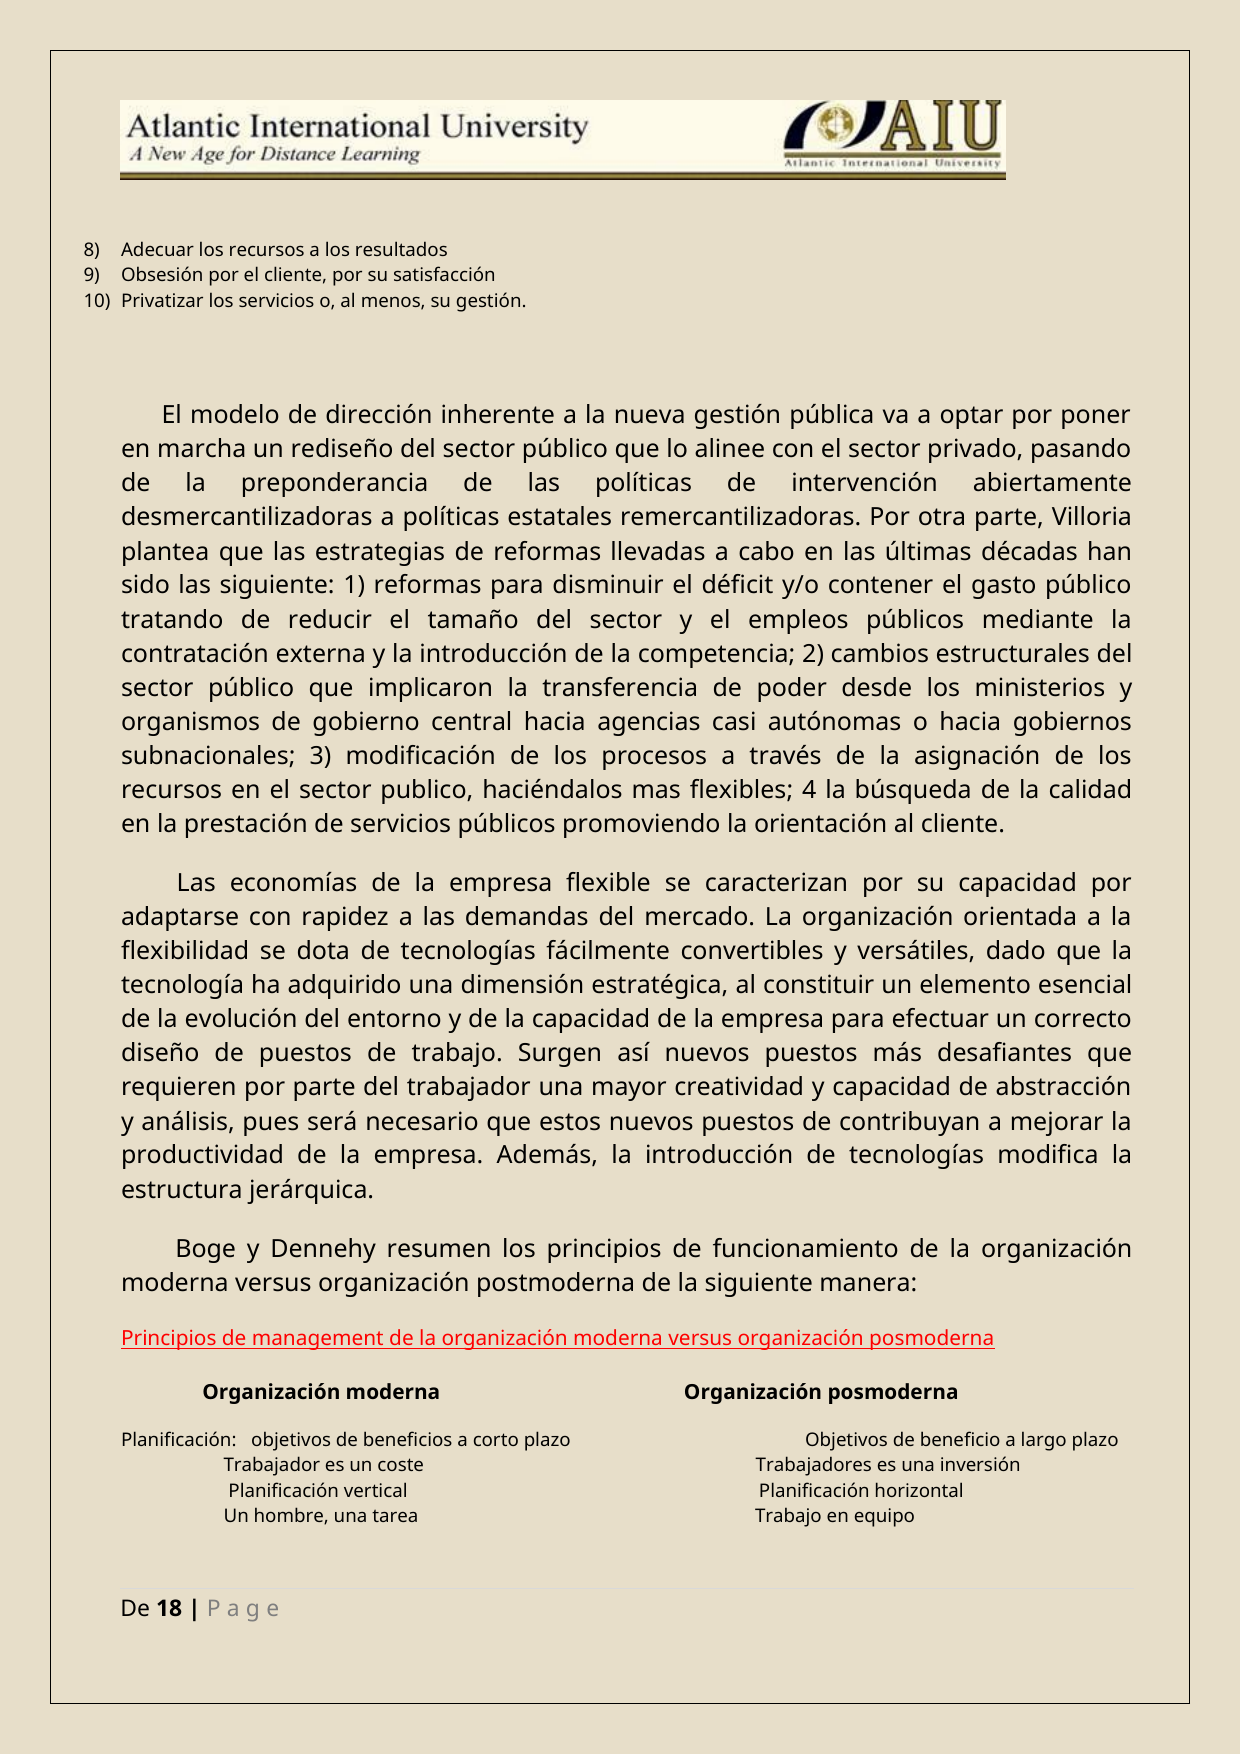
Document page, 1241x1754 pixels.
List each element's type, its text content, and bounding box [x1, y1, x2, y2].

list Adecuar los recursos a los resultados [83, 236, 1133, 262]
text Boge y Dennehy resumen los principios de funcionamiento de la organización moderna versus organización postmoderna de la siguiente manera: [121, 1230, 1133, 1298]
list Privatizar los servicios o, al menos, su gestión. [83, 287, 1133, 313]
text Planificación vertical Planificación horizontal [121, 1477, 1133, 1503]
text Principios de management de la organización moderna versus organización posmoderna [121, 1323, 1133, 1352]
text Un hombre, una tarea Trabajo en equipo [121, 1503, 1133, 1528]
text Trabajador es un coste Trabajadores es una inversión [121, 1452, 1133, 1477]
text El modelo de dirección inherente a la nueva gestión pública va a optar por poner en marcha un rediseño del sector público que lo alinee con el sector privado, pasando de la preponderancia de las políticas de intervención abiertamente desmercantilizadoras a políticas estatales remercantilizadoras. Por otra parte, Villoria plantea que las estrategias de reformas llevadas a cabo en las últimas décadas han sido las siguiente: 1) reformas para disminuir el déficit y/o contener el gasto público tratando de reducir el tamaño del sector y el empleos públicos mediante la contratación externa y la introducción de la competencia; 2) cambios estructurales del sector público que implicaron la transferencia de poder desde los ministerios y organismos de gobierno central hacia agencias casi autónomas o hacia gobiernos subnacionales; 3) modificación de los procesos a través de la asignación de los recursos en el sector publico, haciéndalos mas flexibles; 4 la búsqueda de la calidad en la prestación de servicios públicos promoviendo la orientación al cliente. [121, 397, 1133, 840]
text Planificación: objetivos de beneficios a corto plazo Objetivos de beneficio a largo plazo [121, 1426, 1133, 1452]
list Obsesión por el cliente, por su satisfacción [83, 262, 1133, 287]
text Organización moderna Organización posmoderna [121, 1377, 1133, 1405]
text Las economías de la empresa flexible se caracterizan por su capacidad por adaptarse con rapidez a las demandas del mercado. La organización orientada a la flexibilidad se dota de tecnologías fácilmente convertibles y versátiles, dado que la tecnología ha adquirido una dimensión estratégica, al constituir un elemento esencial de la evolución del entorno y de la capacidad de la empresa para efectuar un correcto diseño de puestos de trabajo. Surgen así nuevos puestos más desafiantes que requieren por parte del trabajador una mayor creatividad y capacidad de abstracción y análisis, pues será necesario que estos nuevos puestos de contribuyan a mejorar la productividad de la empresa. Además, la introducción de tecnologías modifica la estructura jerárquica. [121, 865, 1133, 1205]
picture [120, 100, 1006, 180]
